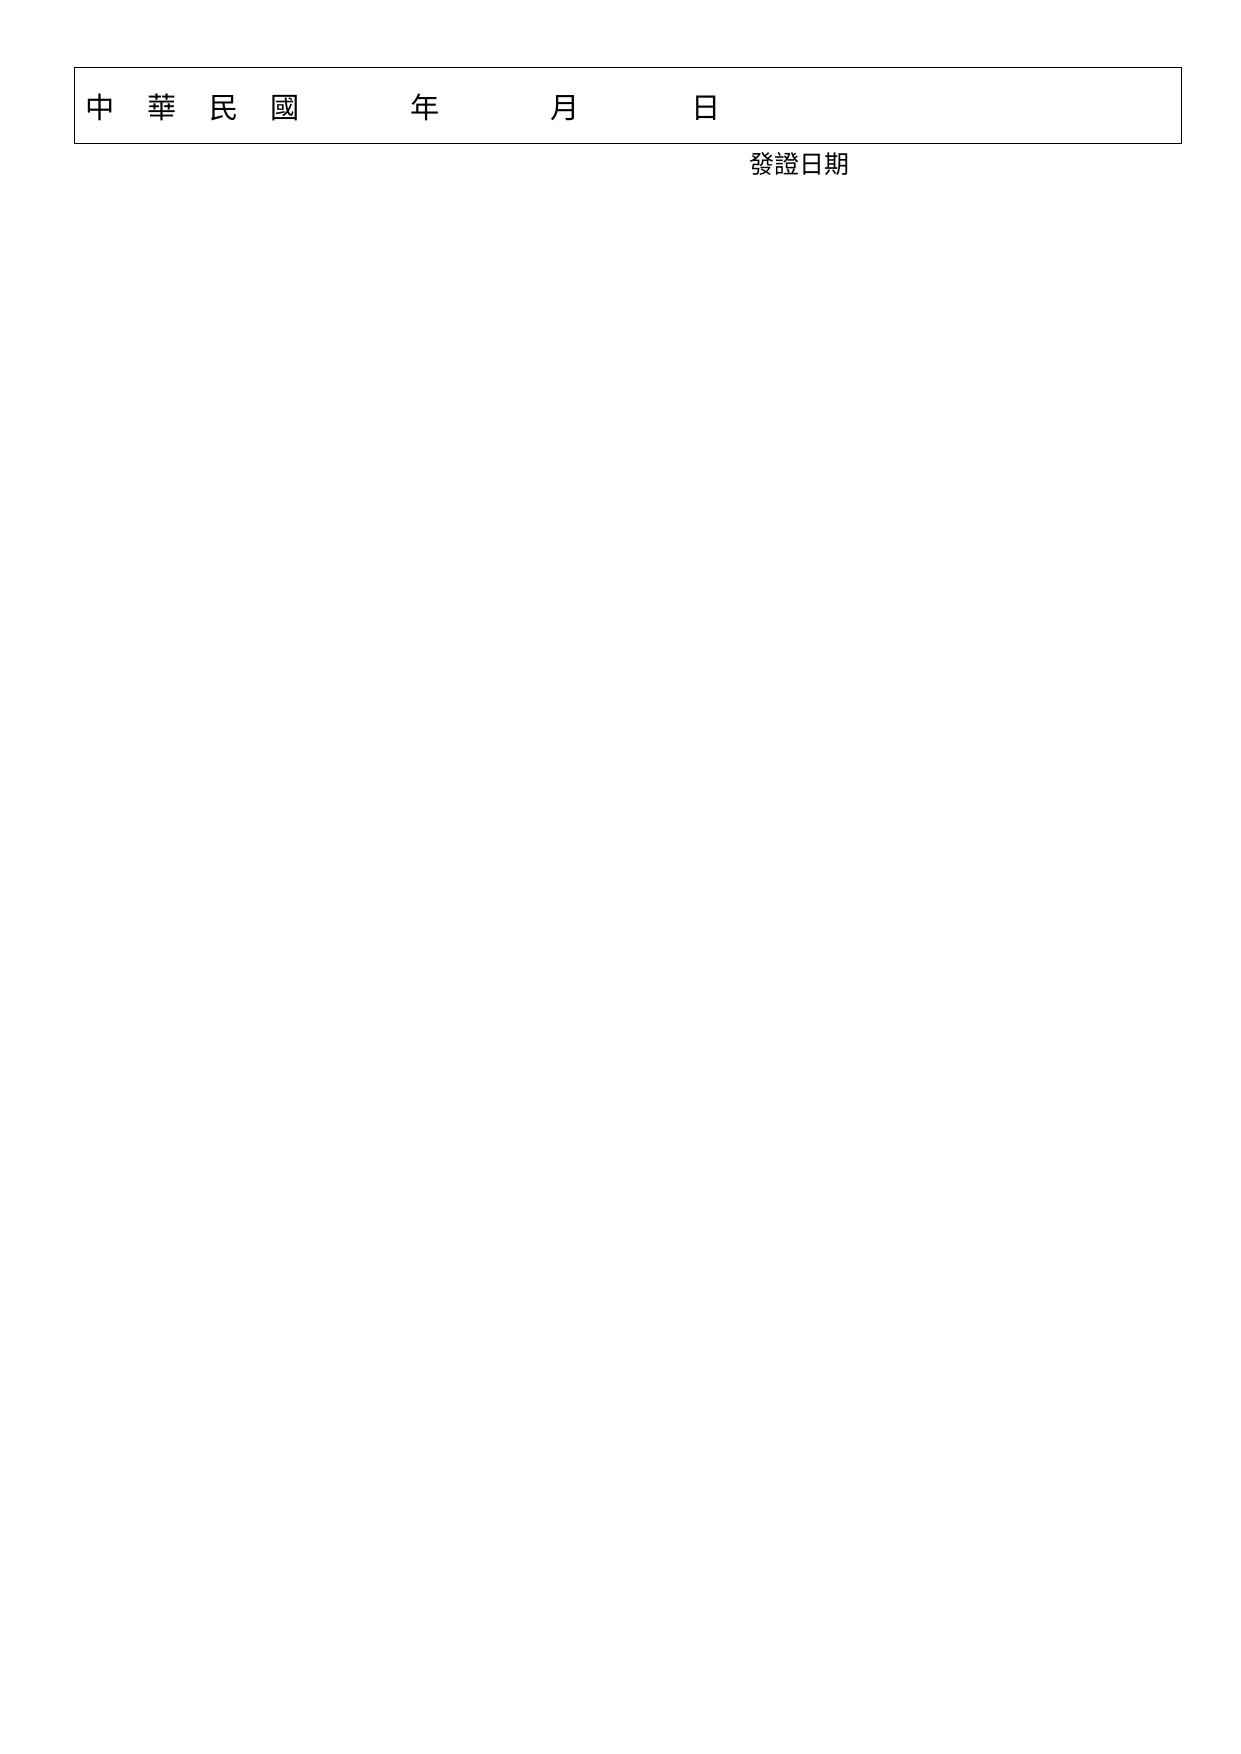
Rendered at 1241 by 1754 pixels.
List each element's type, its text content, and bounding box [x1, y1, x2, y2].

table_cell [75, 68, 1181, 143]
text 發證日期 [74, 144, 1181, 182]
